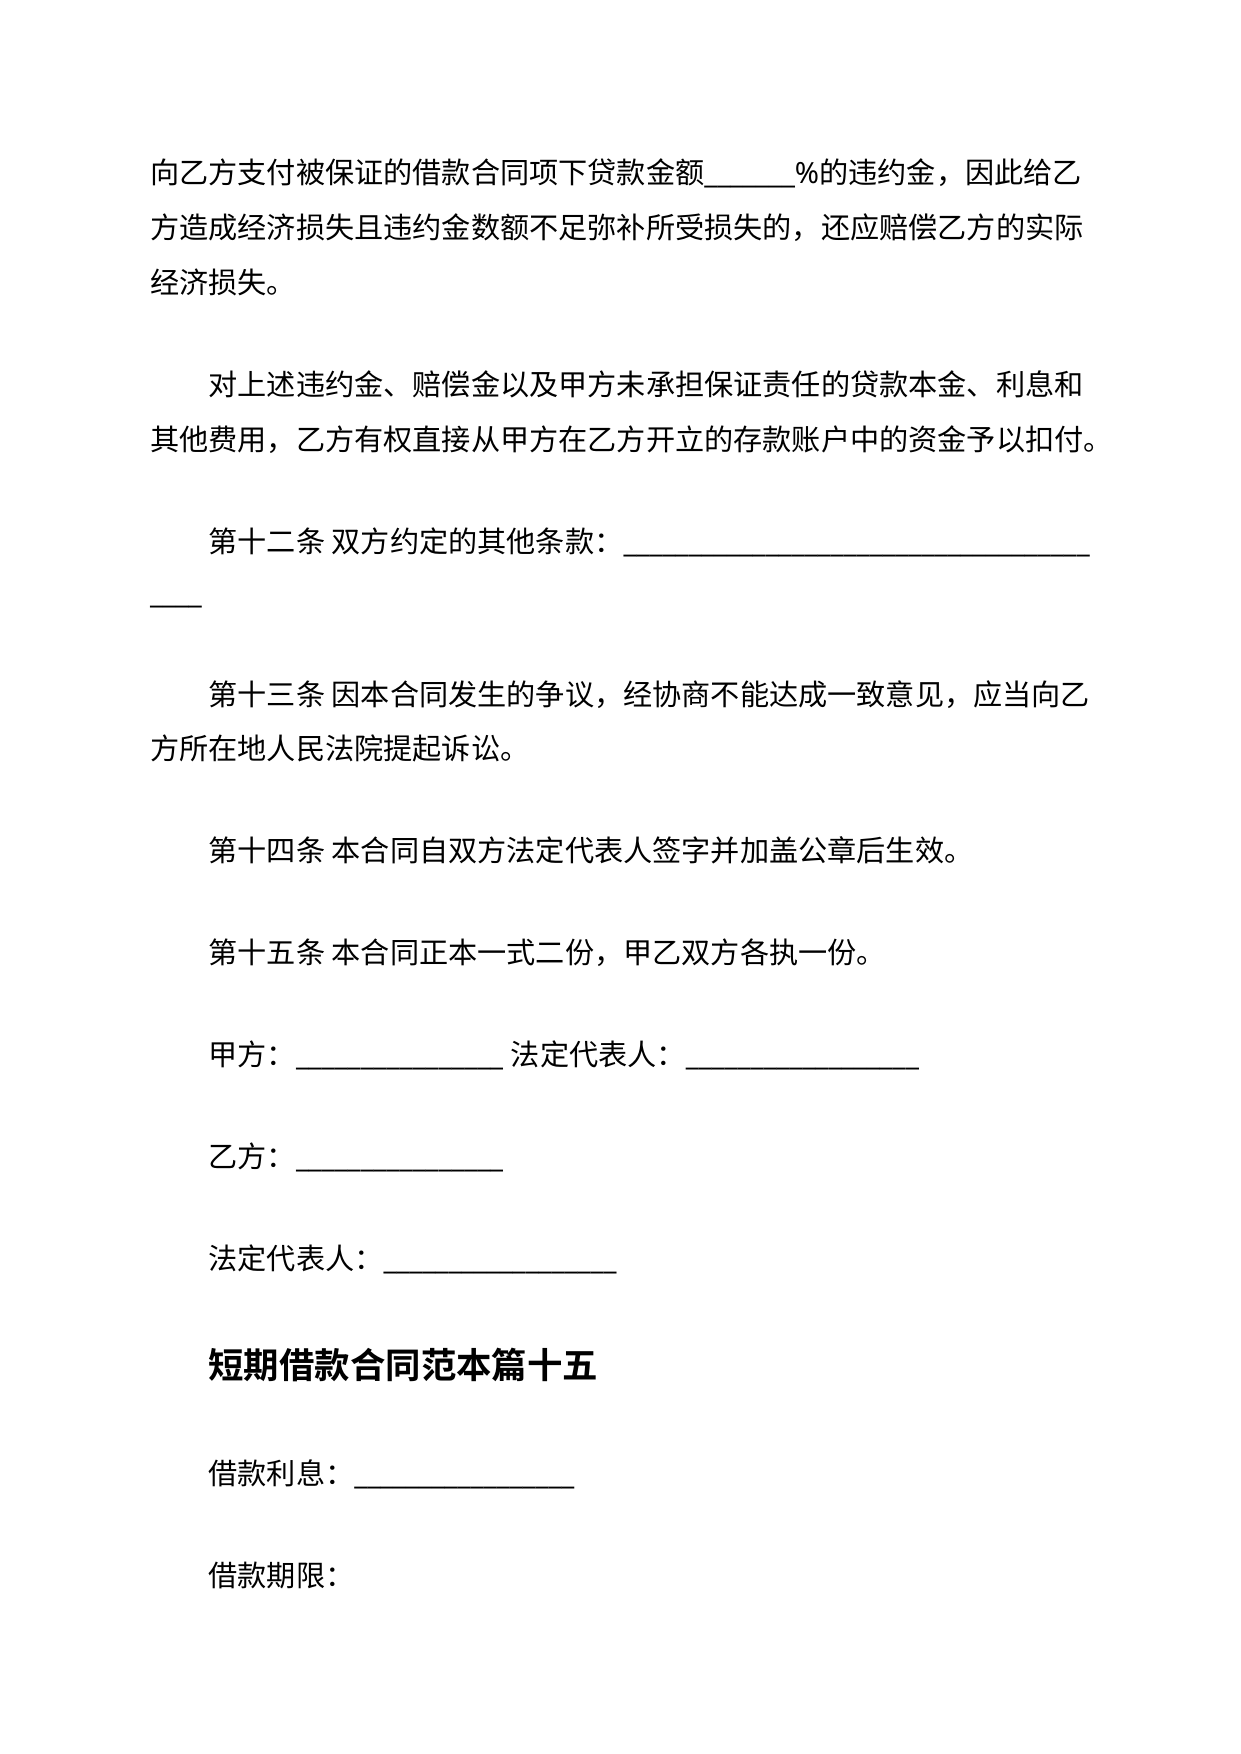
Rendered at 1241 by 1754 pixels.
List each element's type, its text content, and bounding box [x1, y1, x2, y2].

text 第十四条 本合同自双方法定代表人签字并加盖公章后生效。 [150, 828, 1090, 870]
text 短期借款合同范本篇十五 [150, 1337, 1090, 1388]
text 第十三条 因本合同发生的争议，经协商不能达成一致意见，应当向乙方所在地人民法院提起诉讼。 [150, 671, 1090, 768]
text 借款利息：_________________ [150, 1451, 1090, 1493]
text 第十五条 本合同正本一式二份，甲乙双方各执一份。 [150, 929, 1090, 972]
text 借款期限： [150, 1553, 1090, 1595]
text 甲方：________________ 法定代表人：__________________ [150, 1031, 1090, 1074]
text 法定代表人：__________________ [150, 1235, 1090, 1278]
text 第十二条 双方约定的其他条款：________________________________________ [150, 518, 1090, 612]
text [150, 150, 1090, 302]
text 对上述违约金、赔偿金以及甲方未承担保证责任的贷款本金、利息和其他费用，乙方有权直接从甲方在乙方开立的存款账户中的资金予以扣付。 [150, 362, 1090, 459]
text 乙方：________________ [150, 1133, 1090, 1176]
